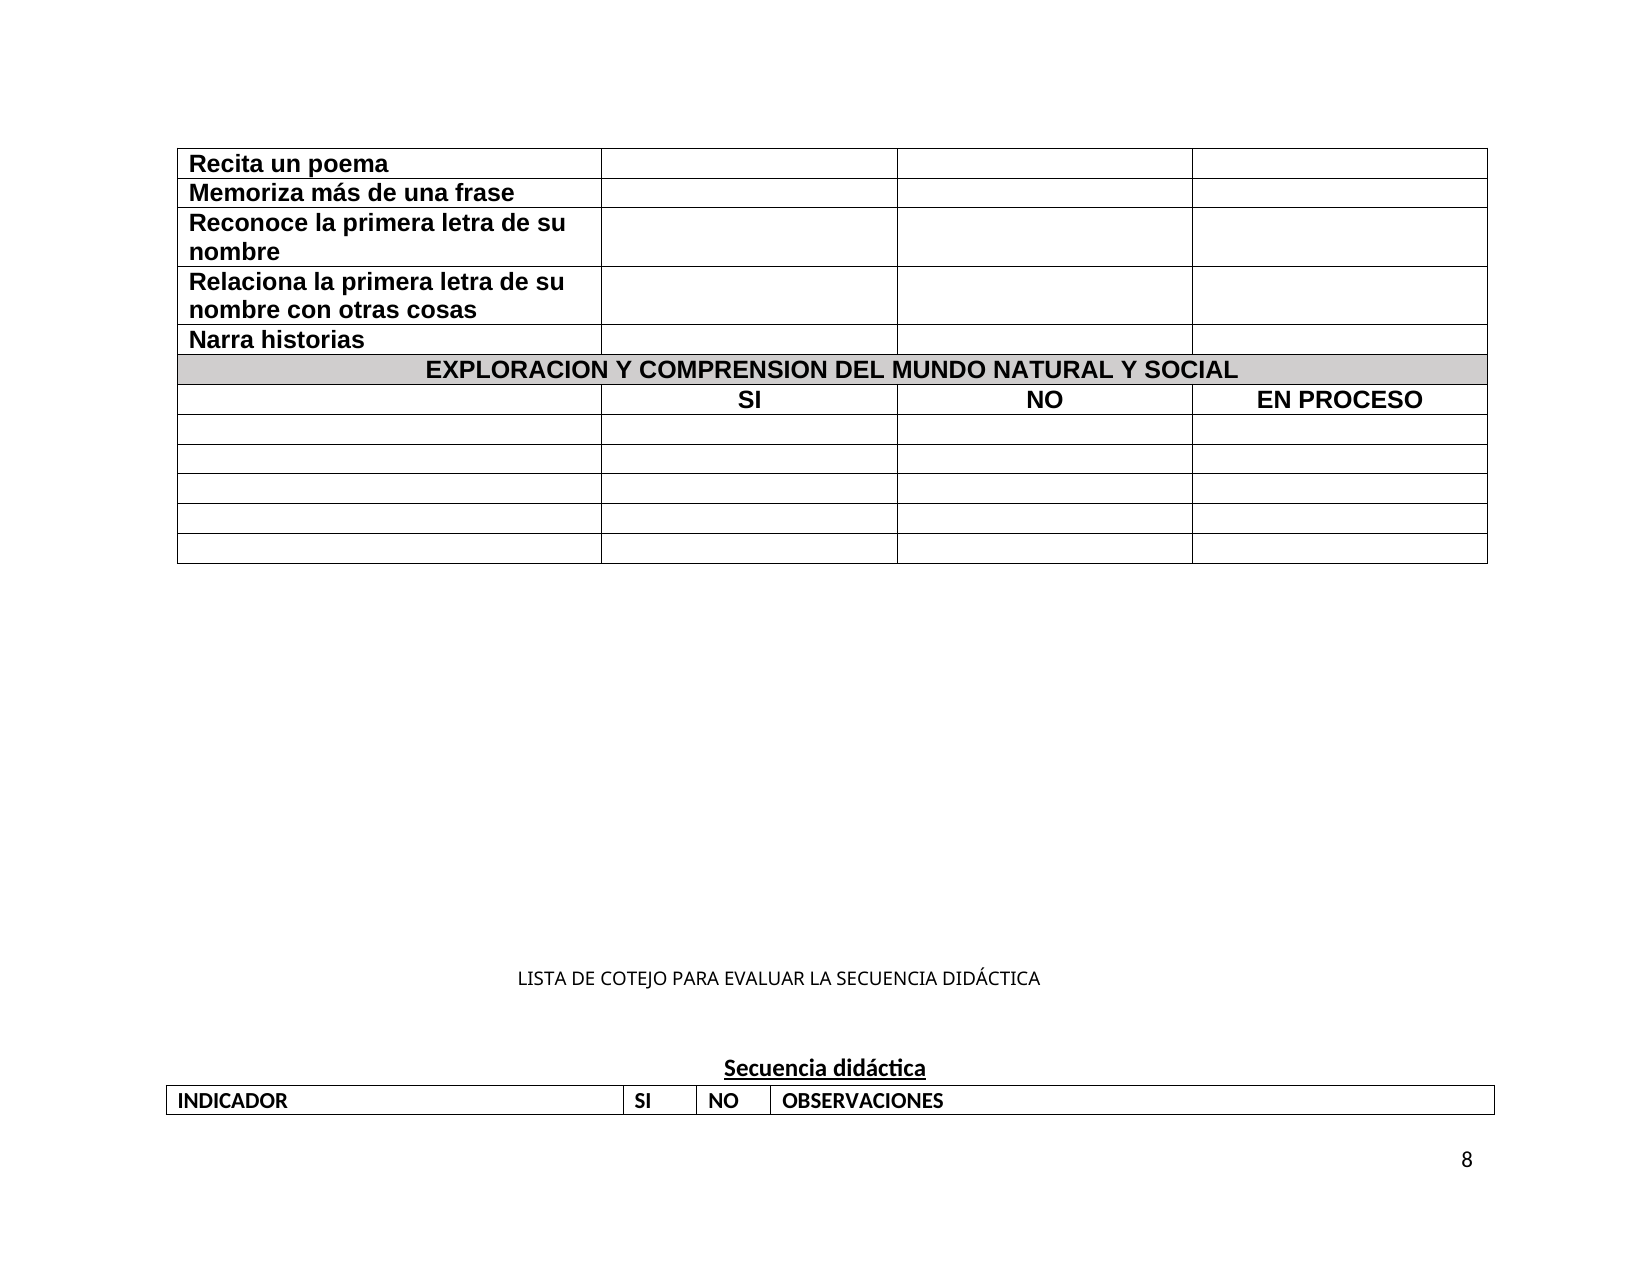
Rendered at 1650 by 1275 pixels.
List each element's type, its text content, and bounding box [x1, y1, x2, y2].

table_cell [898, 504, 1192, 533]
table_cell [178, 385, 601, 414]
table_cell Relaciona la primera letra de su nombre con otras cosas [178, 267, 601, 324]
table_header NO [697, 1086, 770, 1114]
table_header INDICADOR [167, 1086, 623, 1114]
table_cell [898, 149, 1192, 177]
table_cell [602, 474, 897, 503]
table_cell [898, 179, 1192, 207]
table_cell [602, 325, 897, 354]
table_cell [1193, 445, 1487, 473]
table_cell [898, 415, 1192, 443]
table_cell Reconoce la primera letra de su nombre [178, 208, 601, 266]
table_cell [602, 179, 897, 207]
table_header OBSERVACIONES [771, 1086, 1494, 1114]
table_cell EXPLORACION Y COMPRENSION DEL MUNDO NATURAL Y SOCIAL [178, 355, 1487, 384]
table_cell [1193, 415, 1487, 443]
table_cell [178, 474, 601, 503]
table_cell [602, 208, 897, 266]
table_cell [602, 445, 897, 473]
table_cell [1193, 149, 1487, 177]
table_cell Recita un poema [178, 149, 601, 177]
table_cell [898, 445, 1192, 473]
table_cell [898, 534, 1192, 563]
table_cell [602, 267, 897, 324]
table_cell [898, 325, 1192, 354]
table_cell [898, 208, 1192, 266]
table_cell [602, 504, 897, 533]
table_cell [178, 504, 601, 533]
text LISTA DE COTEJO PARA EVALUAR LA SECUENCIA DIDÁCTICA [177, 966, 1473, 991]
table_cell Memoriza más de una frase [178, 179, 601, 207]
text Secuencia didáctica [177, 1052, 1473, 1082]
table_cell [178, 415, 601, 443]
table_cell [1193, 504, 1487, 533]
table_cell [178, 445, 601, 473]
table_cell [1193, 534, 1487, 563]
table_cell [1193, 179, 1487, 207]
table_cell [602, 534, 897, 563]
table_cell [898, 474, 1192, 503]
table_cell [1193, 208, 1487, 266]
table_cell [178, 534, 601, 563]
table_cell Narra historias [178, 325, 601, 354]
table_cell [602, 149, 897, 177]
table_cell [898, 267, 1192, 324]
table_cell [602, 415, 897, 443]
table_header SI [624, 1086, 696, 1114]
table_cell NO [898, 385, 1192, 414]
table_cell [1193, 474, 1487, 503]
table_cell EN PROCESO [1193, 385, 1487, 414]
table_cell [1193, 267, 1487, 324]
table_cell [1193, 325, 1487, 354]
table_cell SI [602, 385, 897, 414]
